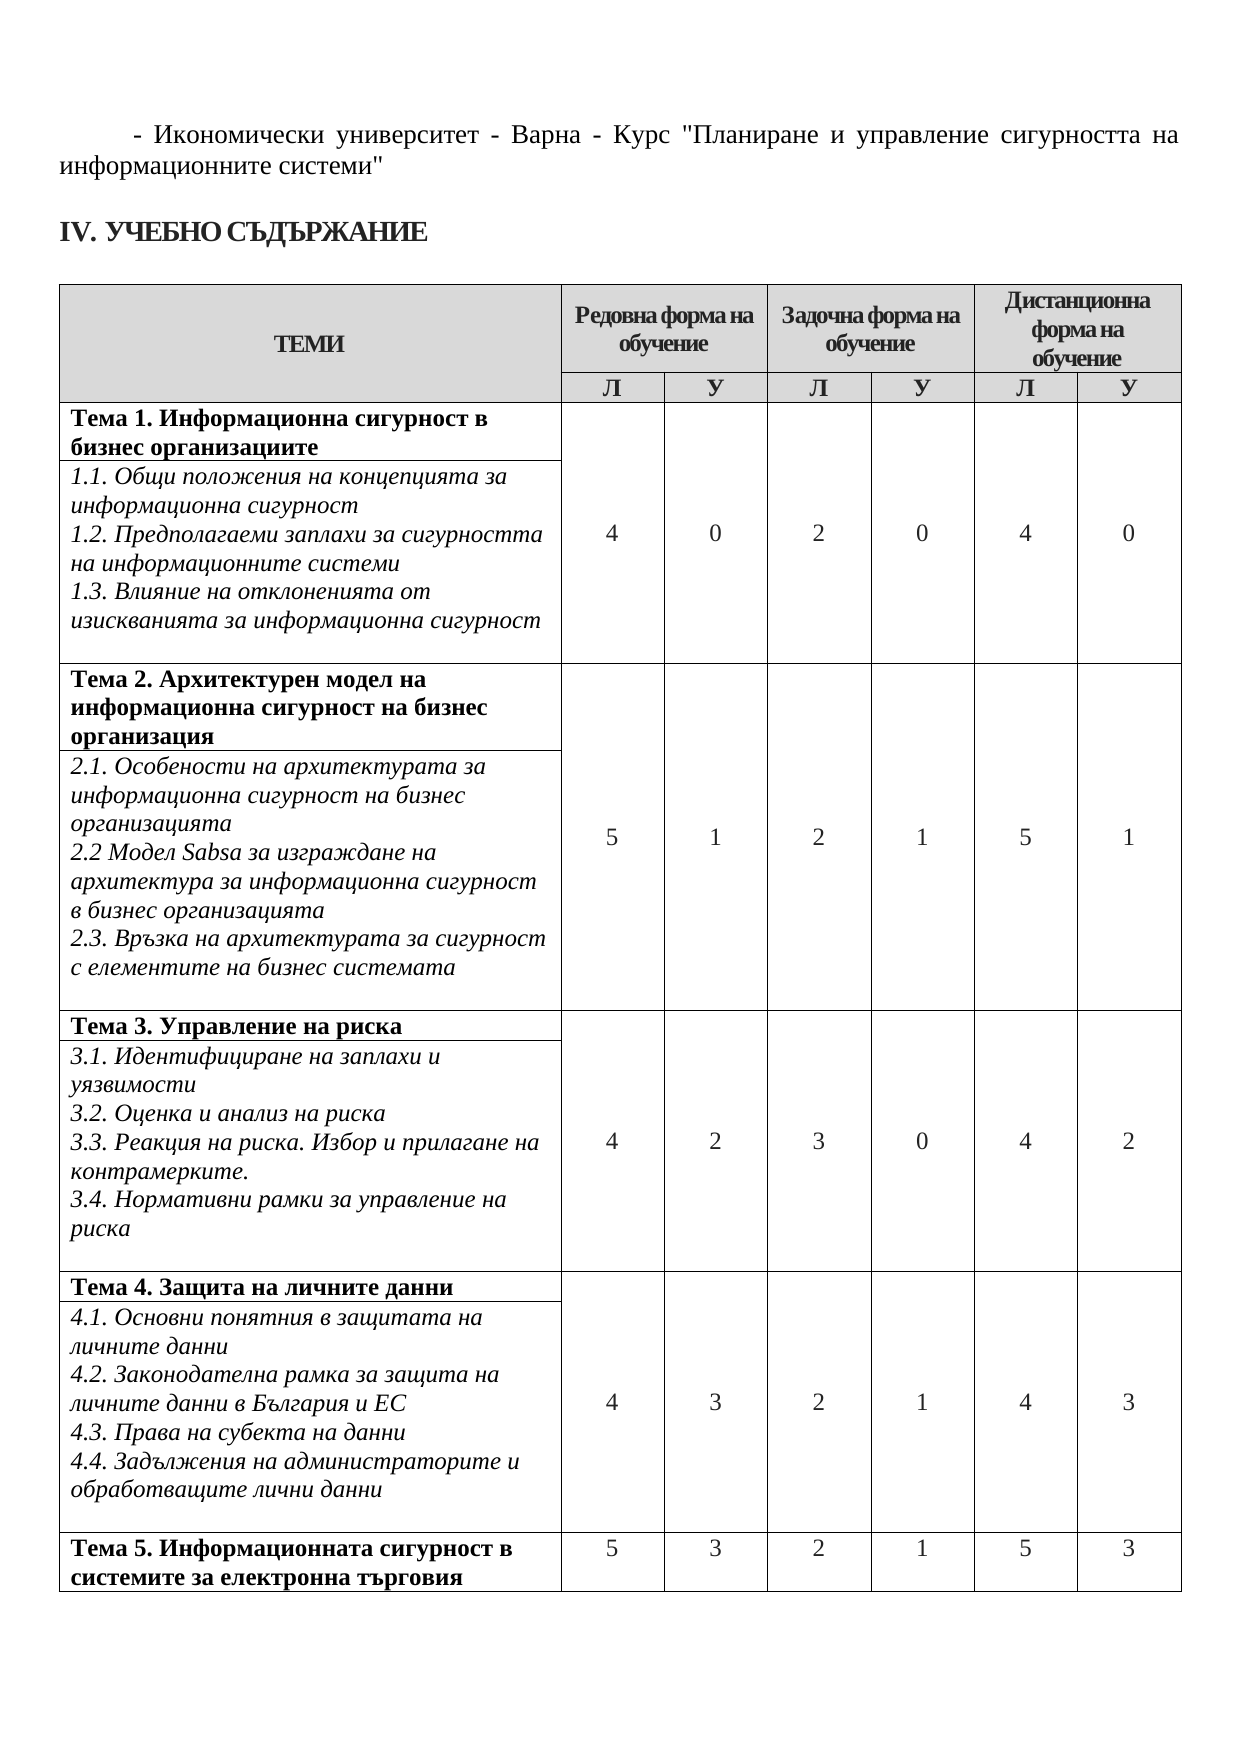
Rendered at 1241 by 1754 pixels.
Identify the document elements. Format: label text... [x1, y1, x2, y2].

table_header Задочна форма на обучение [768, 285, 974, 372]
table_cell 2.1. Особености на архитектурата за информационна сигурност на бизнес организацията 2.2 Модел Sabsa за изграждане на архитектура за информационна сигурност в бизнес организацията 2.3. Връзка на архитектурата за сигурност с елементите на бизнес системата [60, 751, 561, 1010]
table_cell 3 [1078, 1272, 1181, 1532]
table_cell 4 [562, 1272, 664, 1532]
table_cell Тема 5. Информационната сигурност в системите за електронна търговия [60, 1533, 561, 1591]
table_cell 1 [665, 664, 767, 1010]
table_cell 0 [665, 403, 767, 663]
table_cell 5 [975, 664, 1077, 1010]
table_cell 4 [975, 1011, 1077, 1271]
table_cell 1 [872, 664, 974, 1010]
text - Икономически университет - Варна - Курс "Планиране и управление сигурността на информационните системи" [59, 118, 1181, 180]
table_cell 3.1. Идентифициране на заплахи и уязвимости 3.2. Оценка и анализ на риска 3.3. Реакция на риска. Избор и прилагане на контрамерките. 3.4. Нормативни рамки за управление на риска [60, 1041, 561, 1271]
table_cell 1 [872, 1272, 974, 1532]
table_cell У [665, 373, 767, 402]
table_cell У [1078, 373, 1181, 402]
table_cell Тема 1. Информационна сигурност в бизнес организациите [60, 403, 561, 460]
table_cell 5 [562, 664, 664, 1010]
text IV. Учебно съдържание [59, 214, 1181, 284]
table_cell 3 [665, 1272, 767, 1532]
table_cell Л [768, 373, 871, 402]
table_header ТемИ [60, 285, 561, 402]
table_cell Тема 3. Управление на риска [60, 1011, 561, 1040]
table_cell 0 [1078, 403, 1181, 663]
table_cell 2 [665, 1011, 767, 1271]
table_cell 4.1. Основни понятния в защитата на личните данни 4.2. Законодателна рамка за защита на личните данни в България и ЕС 4.3. Права на субекта на данни 4.4. Задължения на администраторите и обработващите лични данни [60, 1302, 561, 1532]
table_cell 4 [562, 1011, 664, 1271]
table_header Дистанционна форма на обучение [975, 285, 1181, 372]
table_cell Л [562, 373, 664, 402]
table_cell 1 [1078, 664, 1181, 1010]
table_cell Л [975, 373, 1077, 402]
table_cell 1.1. Общи положения на концепцията за информационна сигурност 1.2. Предполагаеми заплахи за сигурността на информационните системи 1.3. Влияние на отклоненията от изискванията за информационна сигурност [60, 461, 561, 663]
table_cell Тема 4. Защита на личните данни [60, 1272, 561, 1301]
table_cell 2 [768, 1533, 871, 1591]
table_cell 4 [562, 403, 664, 663]
table_header Редовна форма на обучение [562, 285, 767, 372]
table_cell 5 [975, 1533, 1077, 1591]
table_cell 3 [665, 1533, 767, 1591]
table_cell 4 [975, 1272, 1077, 1532]
table_cell 4 [975, 403, 1077, 663]
table_cell 2 [1078, 1011, 1181, 1271]
table_cell 3 [768, 1011, 871, 1271]
table_cell 1 [872, 1533, 974, 1591]
table_cell 5 [562, 1533, 664, 1591]
table_cell 2 [768, 664, 871, 1010]
table_cell 0 [872, 403, 974, 663]
table_cell 2 [768, 1272, 871, 1532]
table_cell У [872, 373, 974, 402]
table_cell Тема 2. Архитектурен модел на информационна сигурност на бизнес организация [60, 664, 561, 750]
table_cell 2 [768, 403, 871, 663]
table_cell 0 [872, 1011, 974, 1271]
table_cell 3 [1078, 1533, 1181, 1591]
